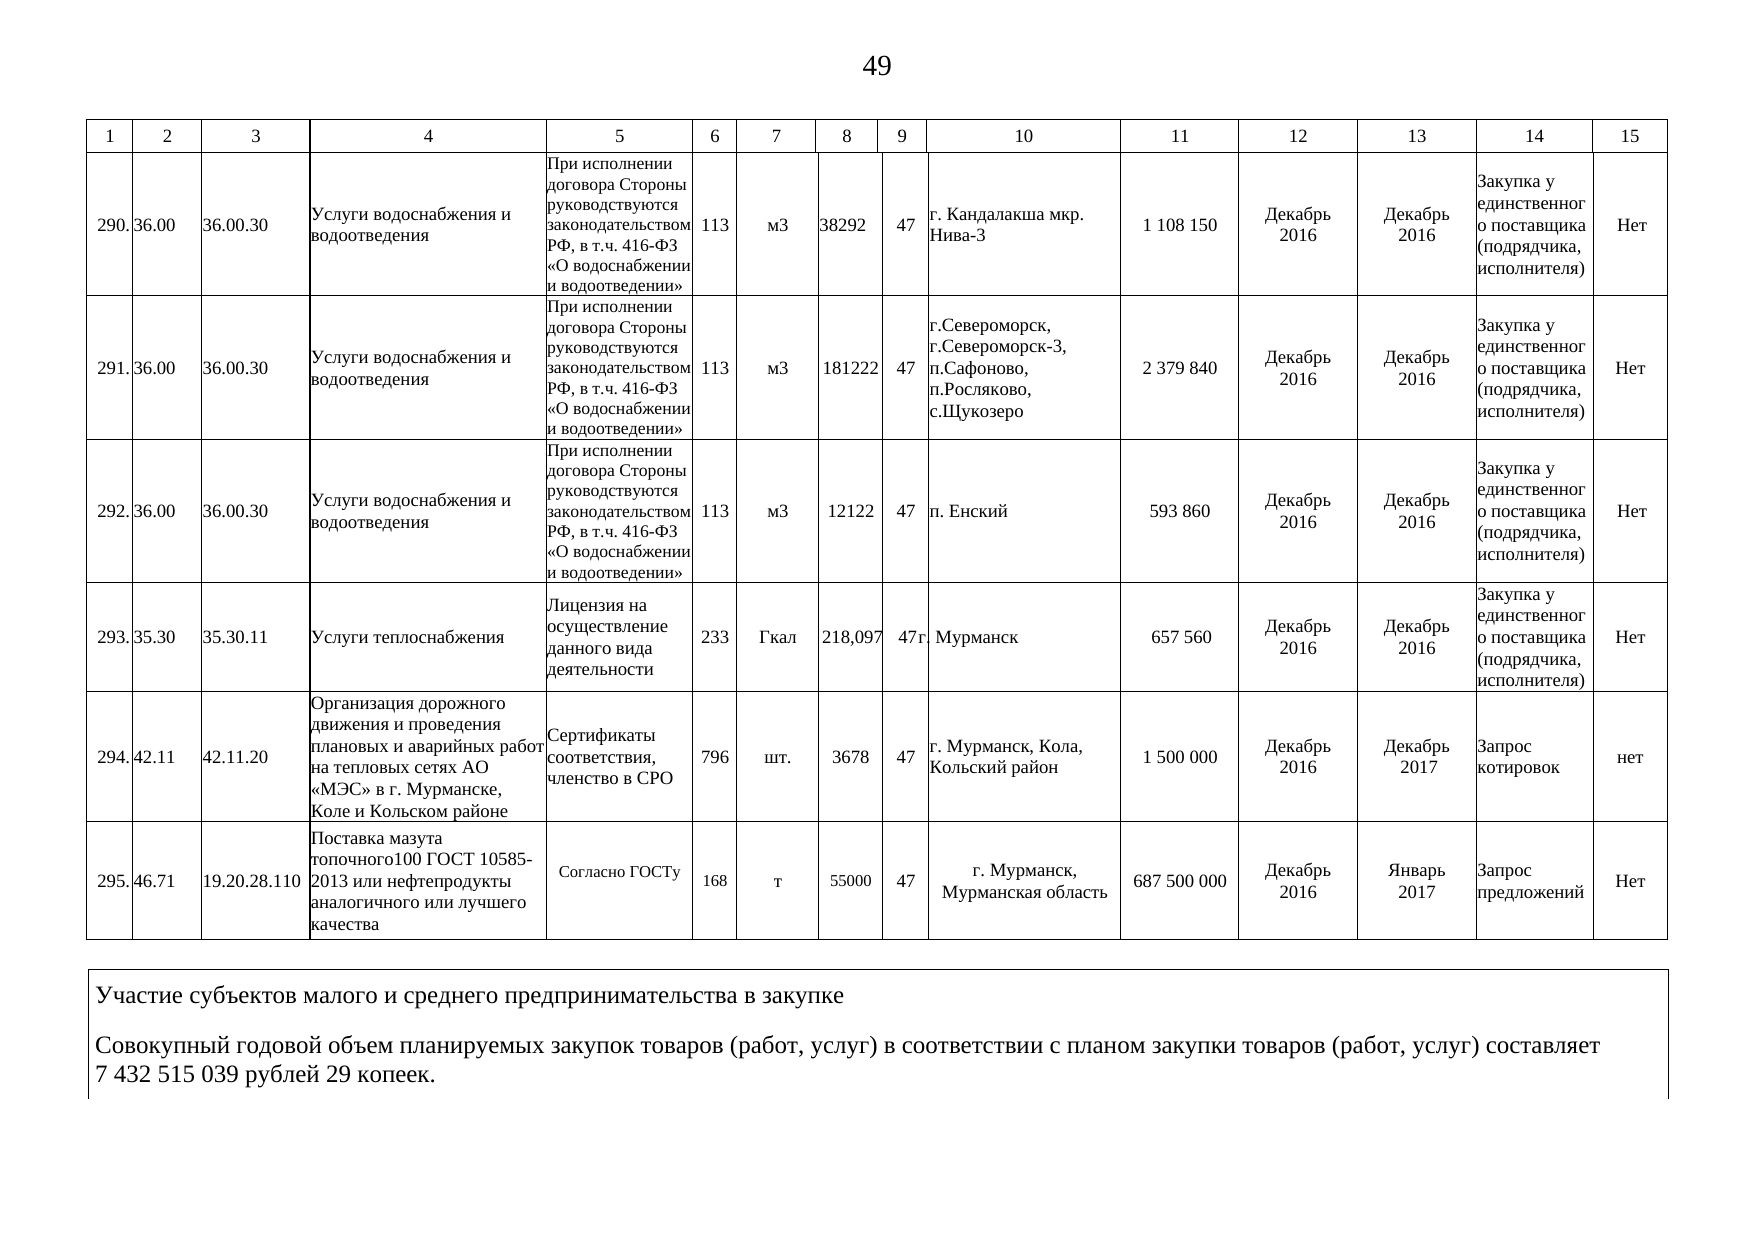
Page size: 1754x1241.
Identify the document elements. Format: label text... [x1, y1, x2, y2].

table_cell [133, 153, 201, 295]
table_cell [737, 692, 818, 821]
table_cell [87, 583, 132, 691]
table_header 4 [311, 120, 546, 152]
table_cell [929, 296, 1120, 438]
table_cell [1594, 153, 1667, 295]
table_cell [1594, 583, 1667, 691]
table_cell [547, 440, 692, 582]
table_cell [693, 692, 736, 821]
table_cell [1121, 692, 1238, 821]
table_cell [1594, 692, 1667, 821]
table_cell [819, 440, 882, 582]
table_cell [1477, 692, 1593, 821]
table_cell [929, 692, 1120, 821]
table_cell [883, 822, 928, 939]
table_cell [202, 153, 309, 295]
table_header 10 [927, 120, 1120, 152]
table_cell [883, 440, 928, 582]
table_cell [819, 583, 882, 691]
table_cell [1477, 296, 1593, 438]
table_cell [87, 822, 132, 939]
table_header 6 [693, 120, 736, 152]
table_header 14 [1477, 120, 1592, 152]
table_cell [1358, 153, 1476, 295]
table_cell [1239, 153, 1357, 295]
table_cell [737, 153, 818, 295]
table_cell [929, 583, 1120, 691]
table_header 11 [1121, 120, 1238, 152]
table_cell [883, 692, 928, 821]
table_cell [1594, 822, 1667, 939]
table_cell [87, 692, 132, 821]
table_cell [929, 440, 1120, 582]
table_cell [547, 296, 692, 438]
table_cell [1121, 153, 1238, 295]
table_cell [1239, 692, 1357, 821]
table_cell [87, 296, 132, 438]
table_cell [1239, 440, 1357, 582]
table_header 8 [816, 120, 877, 152]
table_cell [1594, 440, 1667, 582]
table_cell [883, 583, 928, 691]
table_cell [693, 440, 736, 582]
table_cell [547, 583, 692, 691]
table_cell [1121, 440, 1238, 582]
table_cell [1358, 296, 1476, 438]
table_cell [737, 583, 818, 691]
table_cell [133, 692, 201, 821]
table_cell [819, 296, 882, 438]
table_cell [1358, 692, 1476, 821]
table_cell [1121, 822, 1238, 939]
table_header 3 [202, 120, 309, 152]
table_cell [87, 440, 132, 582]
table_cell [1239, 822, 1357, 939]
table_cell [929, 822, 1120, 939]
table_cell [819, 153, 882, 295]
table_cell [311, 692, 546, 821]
table_header 7 [737, 120, 815, 152]
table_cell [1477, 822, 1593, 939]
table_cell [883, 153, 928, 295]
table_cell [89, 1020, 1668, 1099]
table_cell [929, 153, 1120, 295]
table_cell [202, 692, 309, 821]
table_header 1 [87, 120, 132, 152]
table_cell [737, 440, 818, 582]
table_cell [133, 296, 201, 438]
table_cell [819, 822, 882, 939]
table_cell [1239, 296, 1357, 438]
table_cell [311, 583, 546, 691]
table_header 12 [1239, 120, 1357, 152]
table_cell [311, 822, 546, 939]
table_header 5 [547, 120, 692, 152]
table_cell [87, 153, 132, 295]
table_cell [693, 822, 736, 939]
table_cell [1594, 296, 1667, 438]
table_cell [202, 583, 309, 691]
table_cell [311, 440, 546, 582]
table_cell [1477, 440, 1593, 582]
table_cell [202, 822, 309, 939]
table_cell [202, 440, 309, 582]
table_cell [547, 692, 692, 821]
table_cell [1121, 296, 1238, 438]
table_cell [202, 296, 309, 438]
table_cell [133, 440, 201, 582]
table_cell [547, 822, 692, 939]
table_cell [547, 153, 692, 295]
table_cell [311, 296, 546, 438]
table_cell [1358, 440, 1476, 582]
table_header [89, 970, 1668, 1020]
table_header 15 [1593, 120, 1667, 152]
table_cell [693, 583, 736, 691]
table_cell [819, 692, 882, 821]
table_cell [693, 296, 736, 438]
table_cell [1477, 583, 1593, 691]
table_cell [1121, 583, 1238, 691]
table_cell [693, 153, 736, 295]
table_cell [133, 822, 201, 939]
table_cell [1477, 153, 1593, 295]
table_header 13 [1358, 120, 1476, 152]
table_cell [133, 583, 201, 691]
table_header 9 [878, 120, 926, 152]
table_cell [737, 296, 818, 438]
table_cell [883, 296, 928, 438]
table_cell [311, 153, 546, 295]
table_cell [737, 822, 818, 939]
table_header 2 [133, 120, 201, 152]
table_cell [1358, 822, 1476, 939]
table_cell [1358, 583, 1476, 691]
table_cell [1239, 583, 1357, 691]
